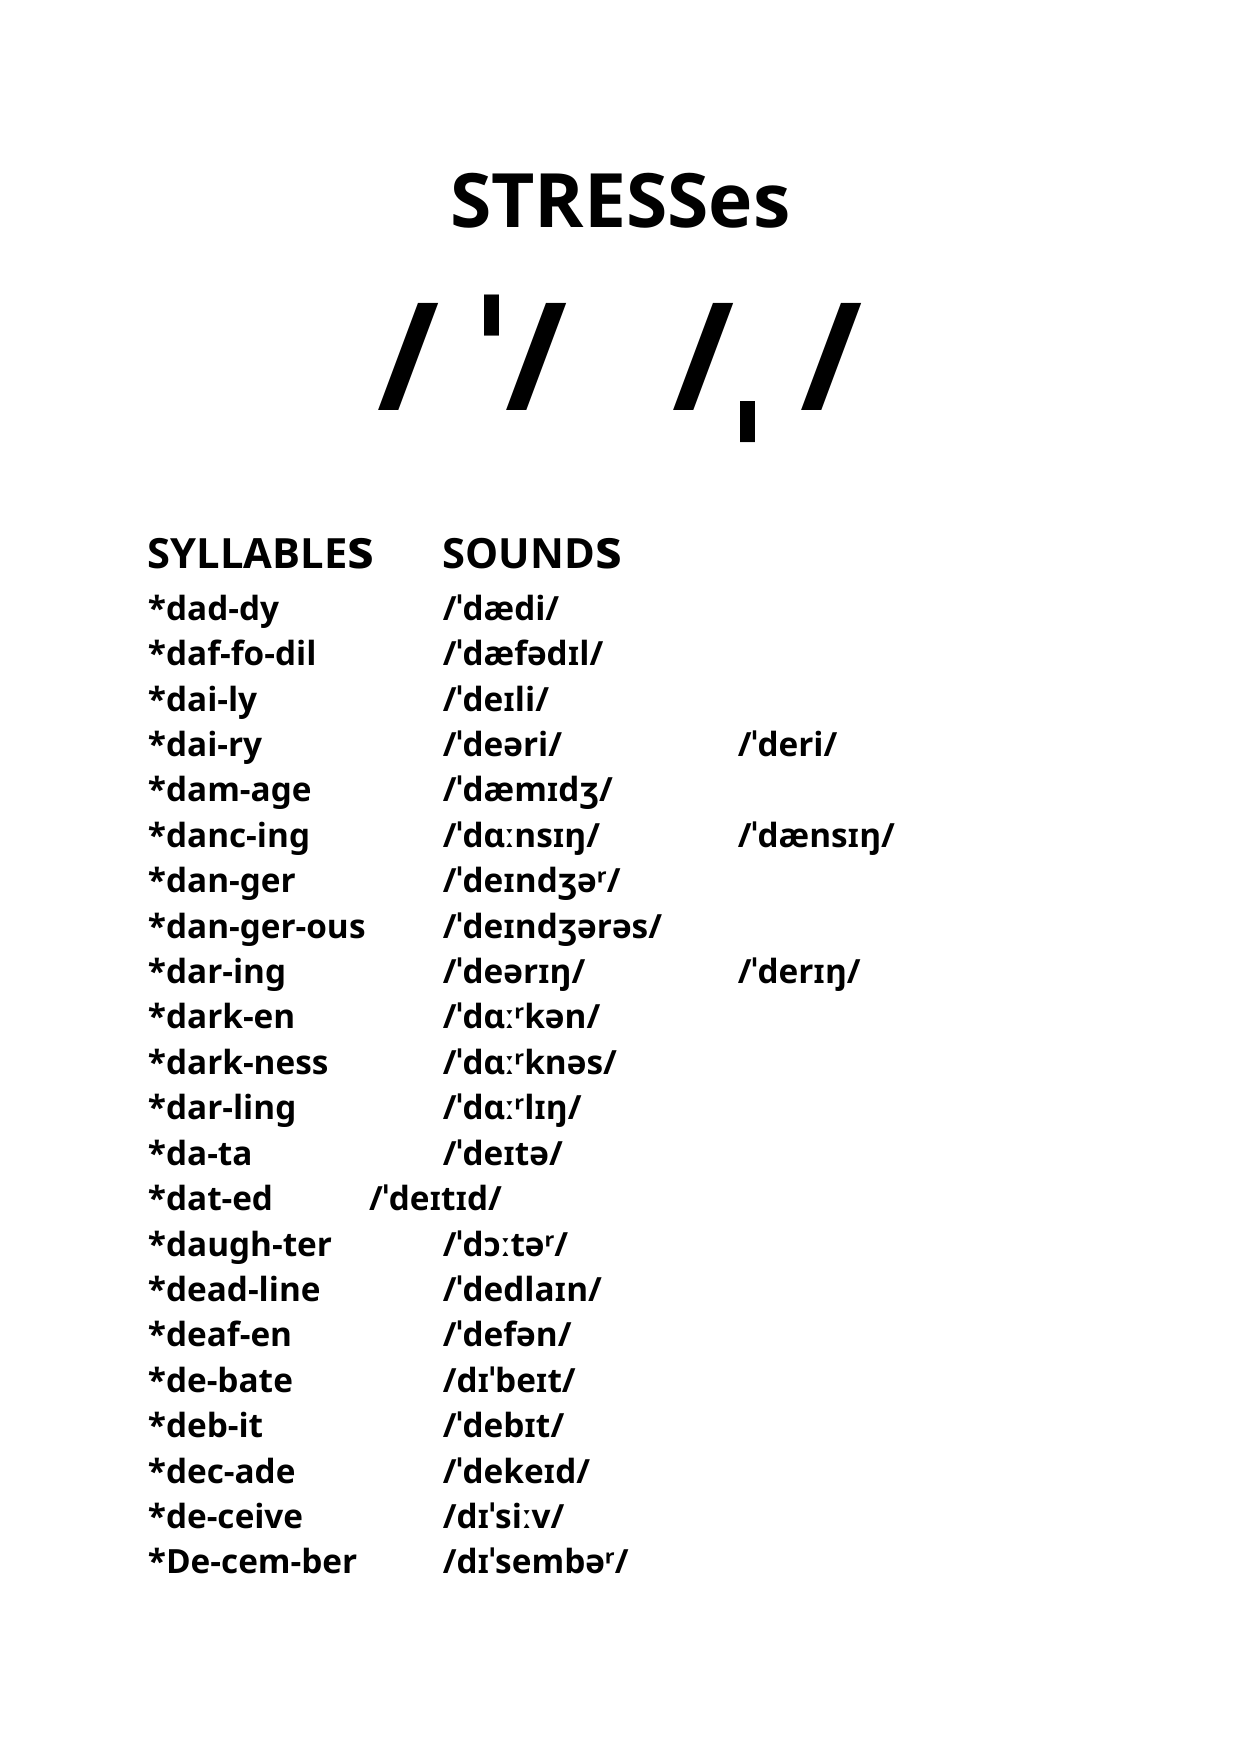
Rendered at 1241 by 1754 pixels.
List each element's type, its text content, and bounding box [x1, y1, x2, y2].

text *dam-age /ˈdæmɪdʒ/ [148, 766, 1093, 812]
text SYLLABLEs SOUNDs [148, 511, 1093, 584]
text *dai-ly /ˈdeɪli/ [148, 675, 1093, 721]
text / ˈ/ /ˌ / [148, 250, 1093, 454]
text *De-cem-ber /dɪˈsembəʳ/ [148, 1538, 1093, 1584]
text *deaf-en /ˈdefən/ [148, 1311, 1093, 1357]
text *dark-ness /ˈdɑːʳknəs/ [148, 1039, 1093, 1084]
text *dec-ade /ˈdekeɪd/ [148, 1447, 1093, 1493]
text *daf-fo-dil /ˈdæfədɪl/ [148, 630, 1093, 675]
text *de-ceive /dɪˈsiːv/ [148, 1493, 1093, 1538]
text *dan-ger /ˈdeɪndʒəʳ/ [148, 857, 1093, 902]
text *da-ta /ˈdeɪtə/ [148, 1129, 1093, 1175]
text *dead-line /ˈdedlaɪn/ [148, 1266, 1093, 1311]
text *de-bate /dɪˈbeɪt/ [148, 1357, 1093, 1402]
text *dan-ger-ous /ˈdeɪndʒərəs/ [148, 902, 1093, 948]
text *dark-en /ˈdɑːʳkən/ [148, 993, 1093, 1039]
text *dat-ed /ˈdeɪtɪd/ [148, 1175, 1093, 1220]
text *dad-dy /ˈdædi/ [148, 584, 1093, 630]
text *deb-it /ˈdebɪt/ [148, 1402, 1093, 1447]
text *danc-ing /ˈdɑːnsɪŋ/ /ˈdænsɪŋ/ [148, 812, 1093, 857]
text *dar-ing /ˈdeərɪŋ/ /ˈderɪŋ/ [148, 948, 1093, 993]
text *daugh-ter /ˈdɔːtəʳ/ [148, 1220, 1093, 1266]
text *dar-ling /ˈdɑːʳlɪŋ/ [148, 1084, 1093, 1129]
text STRESSes [148, 148, 1093, 250]
text *dai-ry /ˈdeəri/ /ˈderi/ [148, 721, 1093, 766]
